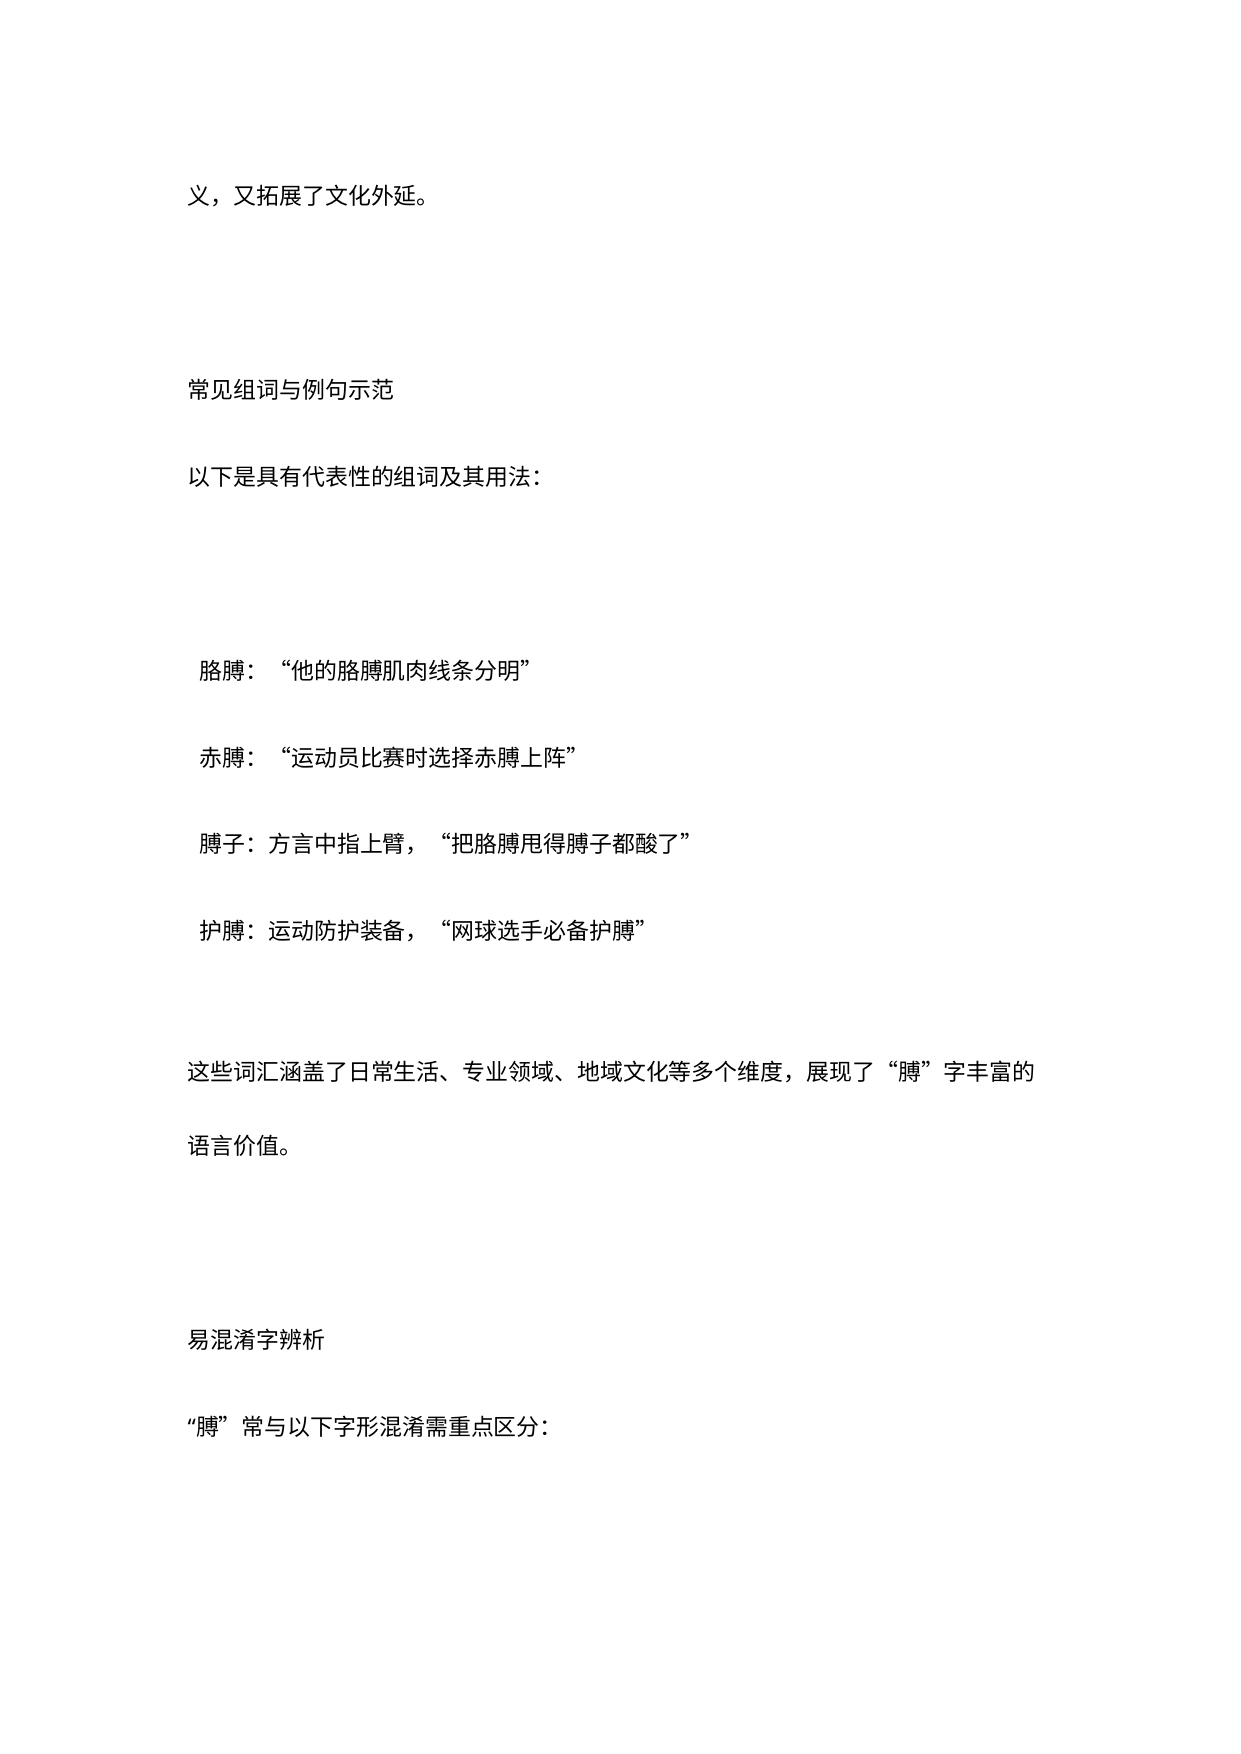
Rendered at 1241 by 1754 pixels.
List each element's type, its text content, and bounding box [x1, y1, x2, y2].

text 以下是具有代表性的组词及其用法： [187, 443, 1053, 508]
text 常见组词与例句示范 [187, 356, 1053, 421]
text 这些词汇涵盖了日常生活、专业领域、地域文化等多个维度，展现了“膊”字丰富的语言价值。 [187, 1038, 1053, 1177]
text 护膊：运动防护装备，“网球选手必备护膊” [187, 897, 1053, 962]
text 赤膊：“运动员比赛时选择赤膊上阵” [187, 724, 1053, 789]
text “膊”常与以下字形混淆需重点区分： [187, 1393, 1053, 1458]
text 易混淆字辨析 [187, 1307, 1053, 1372]
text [187, 162, 1053, 227]
text 胳膊：“他的胳膊肌肉线条分明” [187, 637, 1053, 702]
text 膊子：方言中指上臂，“把胳膊甩得膊子都酸了” [187, 810, 1053, 875]
